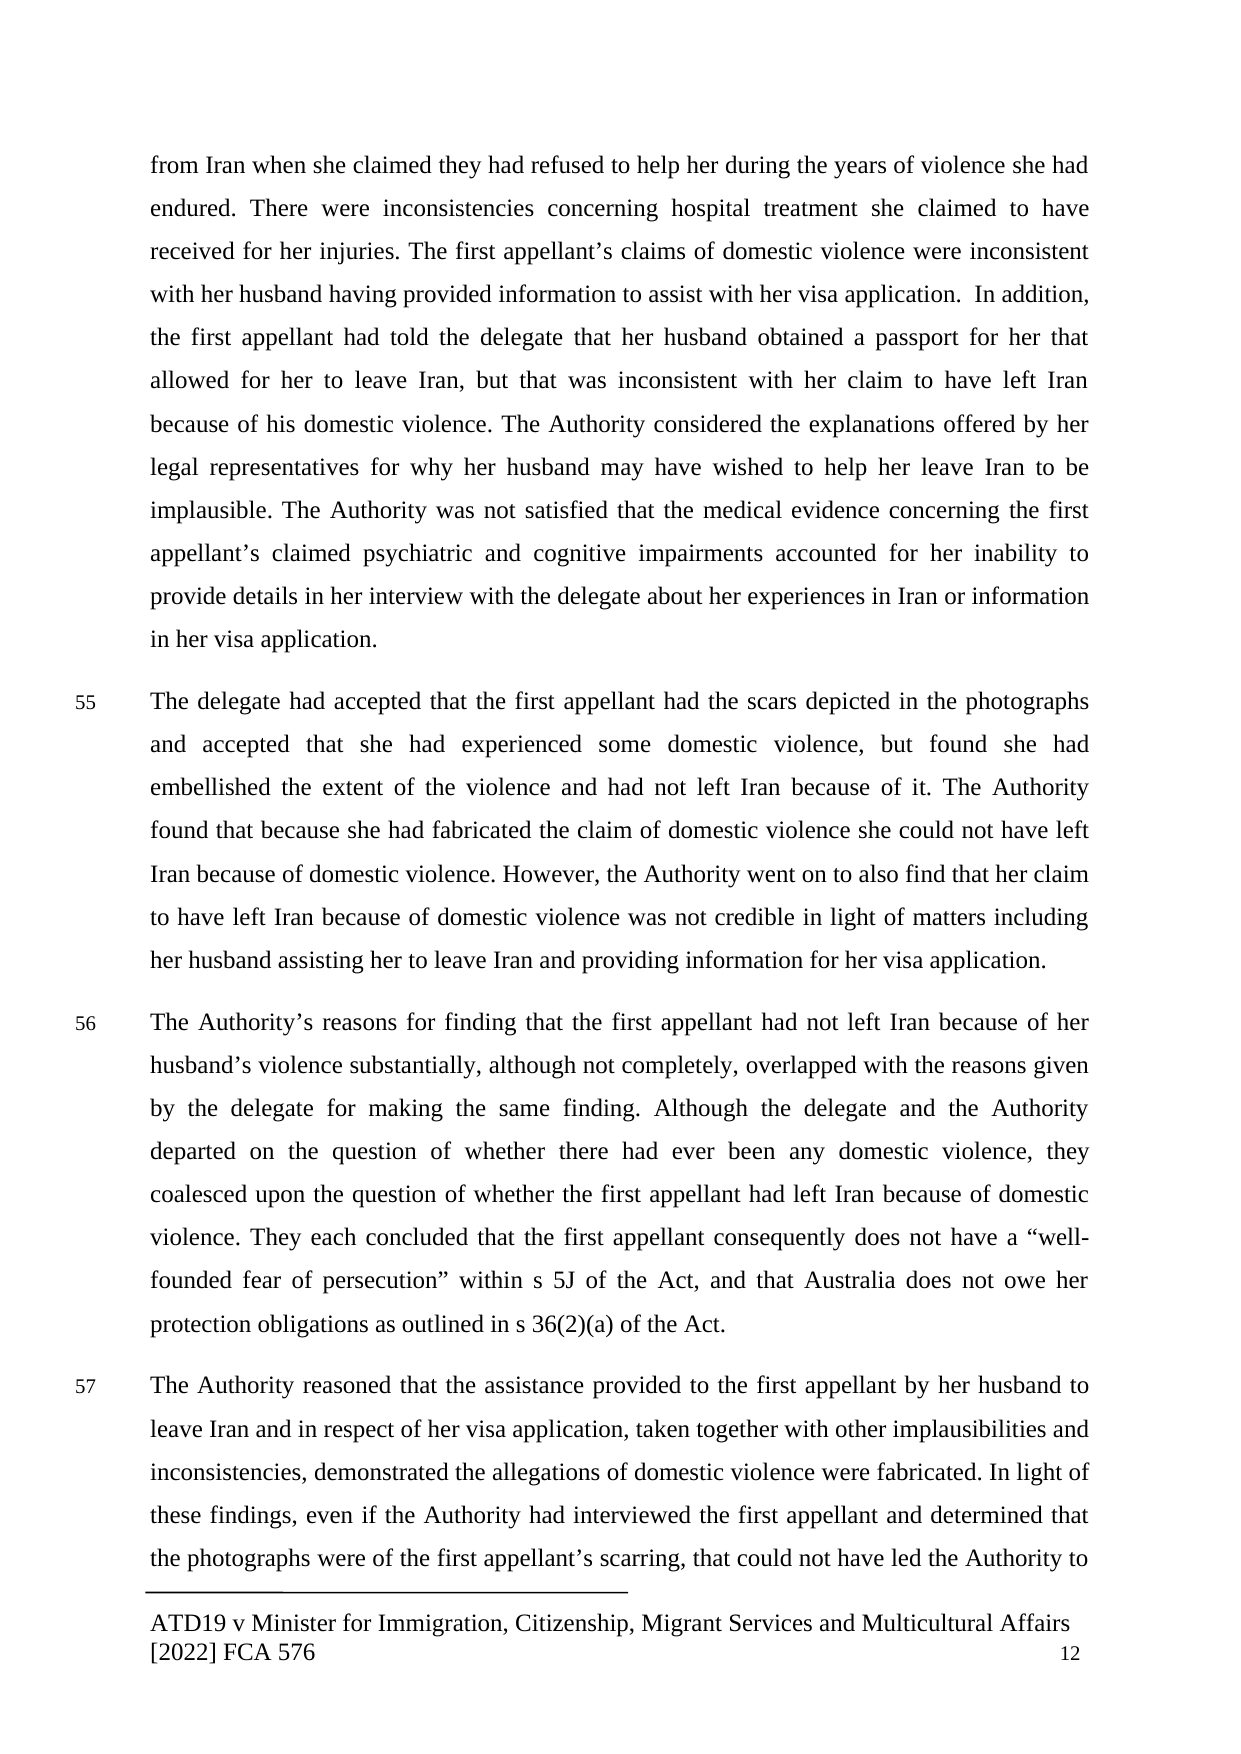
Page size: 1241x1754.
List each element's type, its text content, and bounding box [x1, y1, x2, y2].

text The Authority’s reasons for finding that the first appellant had not left Iran because of her husband’s violence substantially, although not completely, overlapped with the reasons given by the delegate for making the same finding. Although the delegate and the Authority departed on the question of whether there had ever been any domestic violence, they coalesced upon the question of whether the first appellant had left Iran because of domestic violence. They each concluded that the first appellant consequently does not have a “well-founded fear of persecution” within s 5J of the Act, and that Australia does not owe her protection obligations as outlined in s 36(2)(a) of the Act. [75, 1007, 1090, 1337]
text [75, 150, 1090, 653]
text The delegate had accepted that the first appellant had the scars depicted in the photographs and accepted that she had experienced some domestic violence, but found she had embellished the extent of the violence and had not left Iran because of it. The Authority found that because she had fabricated the claim of domestic violence she could not have left Iran because of domestic violence. However, the Authority went on to also find that her claim to have left Iran because of domestic violence was not credible in light of matters including her husband assisting her to leave Iran and providing information for her visa application. [75, 686, 1090, 974]
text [75, 1371, 1090, 1572]
